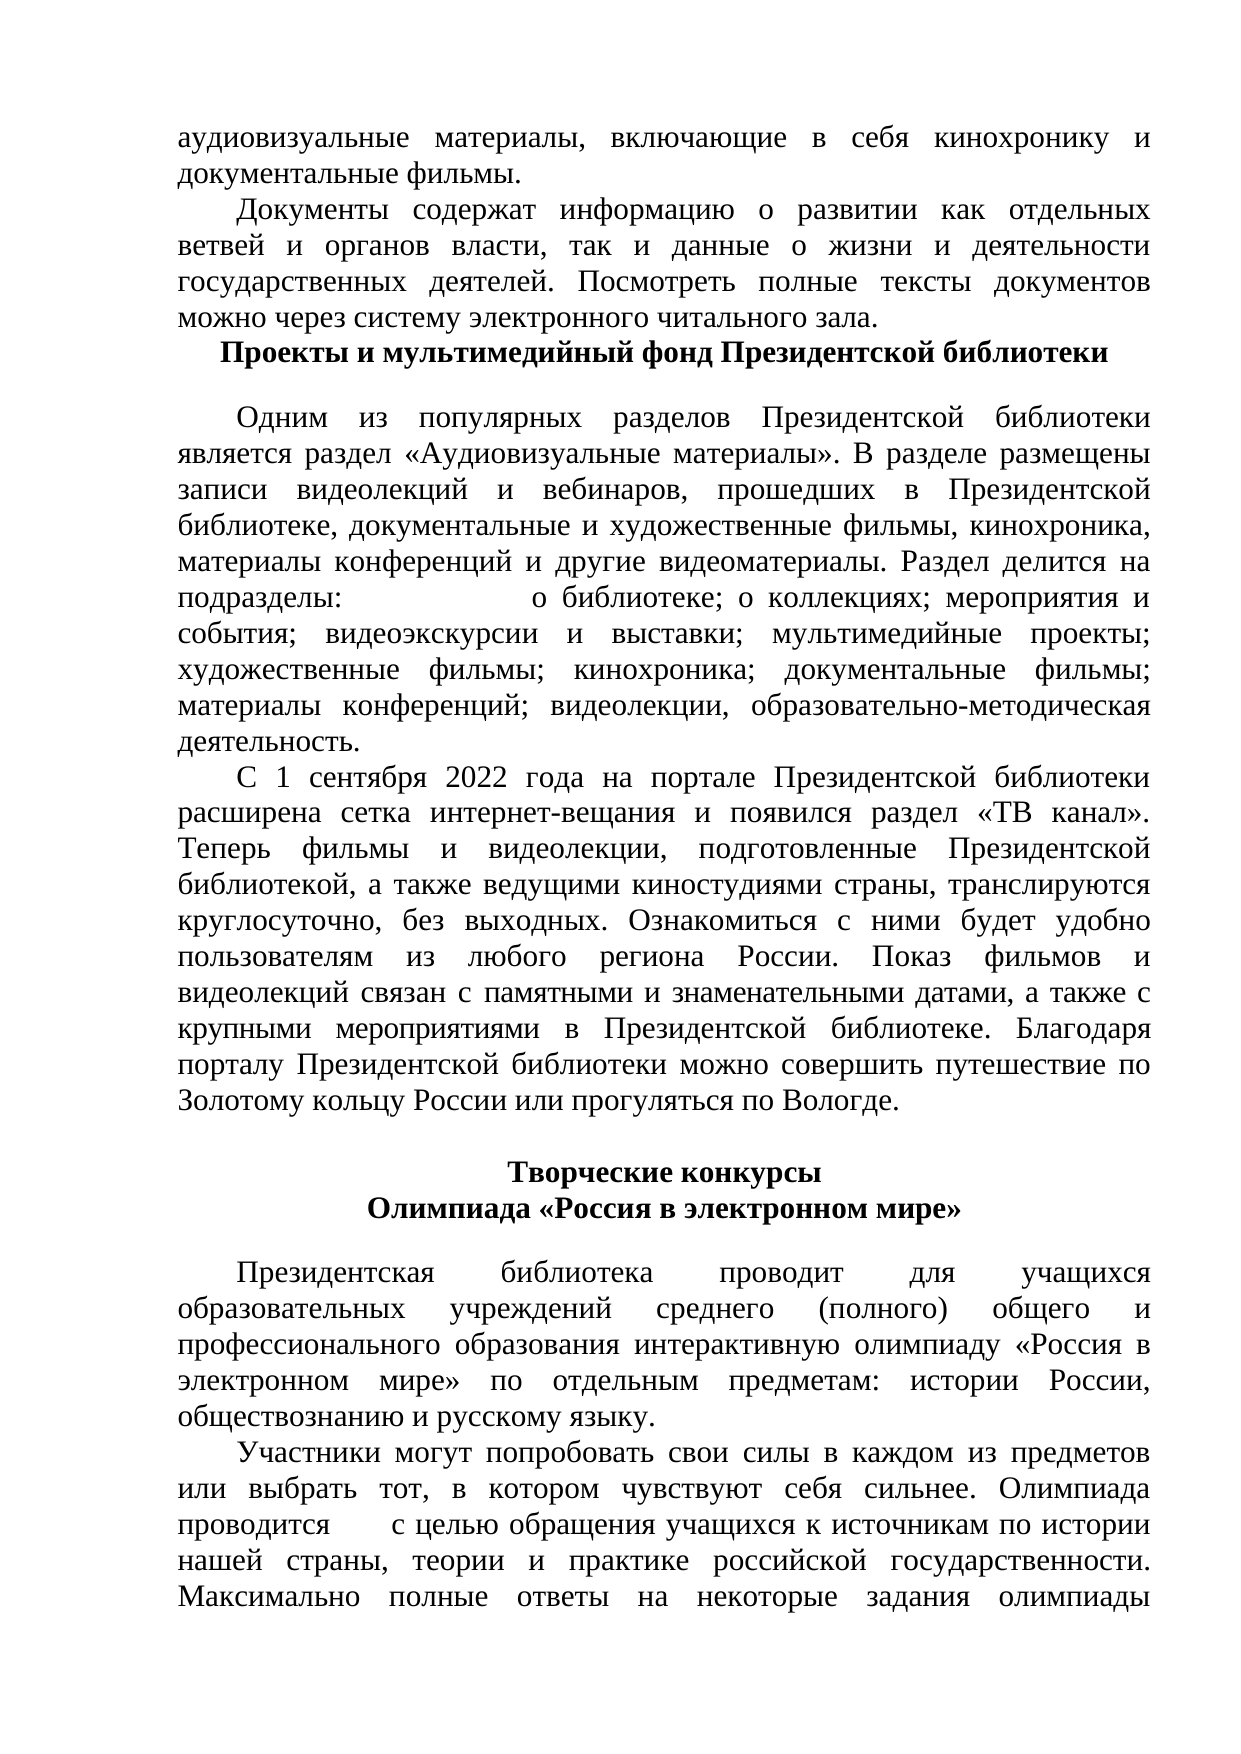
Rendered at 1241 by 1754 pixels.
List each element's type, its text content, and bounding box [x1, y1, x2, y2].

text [177, 118, 1152, 190]
text Творческие конкурсы [177, 1153, 1152, 1189]
text Документы содержат информацию о развитии как отдельных ветвей и органов власти, так и данные о жизни и деятельности государственных деятелей. Посмотреть полные тексты документов можно через систему электронного читального зала. [177, 190, 1152, 334]
text С 1 сентября 2022 года на портале Президентской библиотеки расширена сетка интернет-вещания и появился раздел «ТВ канал». Теперь фильмы и видеолекции, подготовленные Президентской библиотекой, а также ведущими киностудиями страны, транслируются круглосуточно, без выходных. Ознакомиться с ними будет удобно пользователям из любого региона России. Показ фильмов и видеолекций связан с памятными и знаменательными датами, а также с крупными мероприятиями в Президентской библиотеке. Благодаря порталу Президентской библиотеки можно совершить путешествие по Золотому кольцу России или прогуляться по Вологде. [177, 758, 1152, 1117]
text Проекты и мультимедийный фонд Президентской библиотеки [177, 334, 1152, 370]
text Олимпиада «Россия в электронном мире» [177, 1189, 1152, 1225]
text Президентская библиотека проводит для учащихся образовательных учреждений среднего (полного) общего и профессионального образования интерактивную олимпиаду «Россия в электронном мире» по отдельным предметам: истории России, обществознанию и русскому языку. [177, 1254, 1152, 1433]
text Одним из популярных разделов Президентской библиотеки является раздел «Аудиовизуальные материалы». В разделе размещены записи видеолекций и вебинаров, прошедших в Президентской библиотеке, документальные и художественные фильмы, кинохроника, материалы конференций и другие видеоматериалы. Раздел делится на подразделы: о библиотеке; о коллекциях; мероприятия и события; видеоэкскурсии и выставки; мультимедийные проекты; художественные фильмы; кинохроника; документальные фильмы; материалы конференций; видеолекции, образовательно-методическая деятельность. [177, 398, 1152, 758]
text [177, 1433, 1152, 1613]
